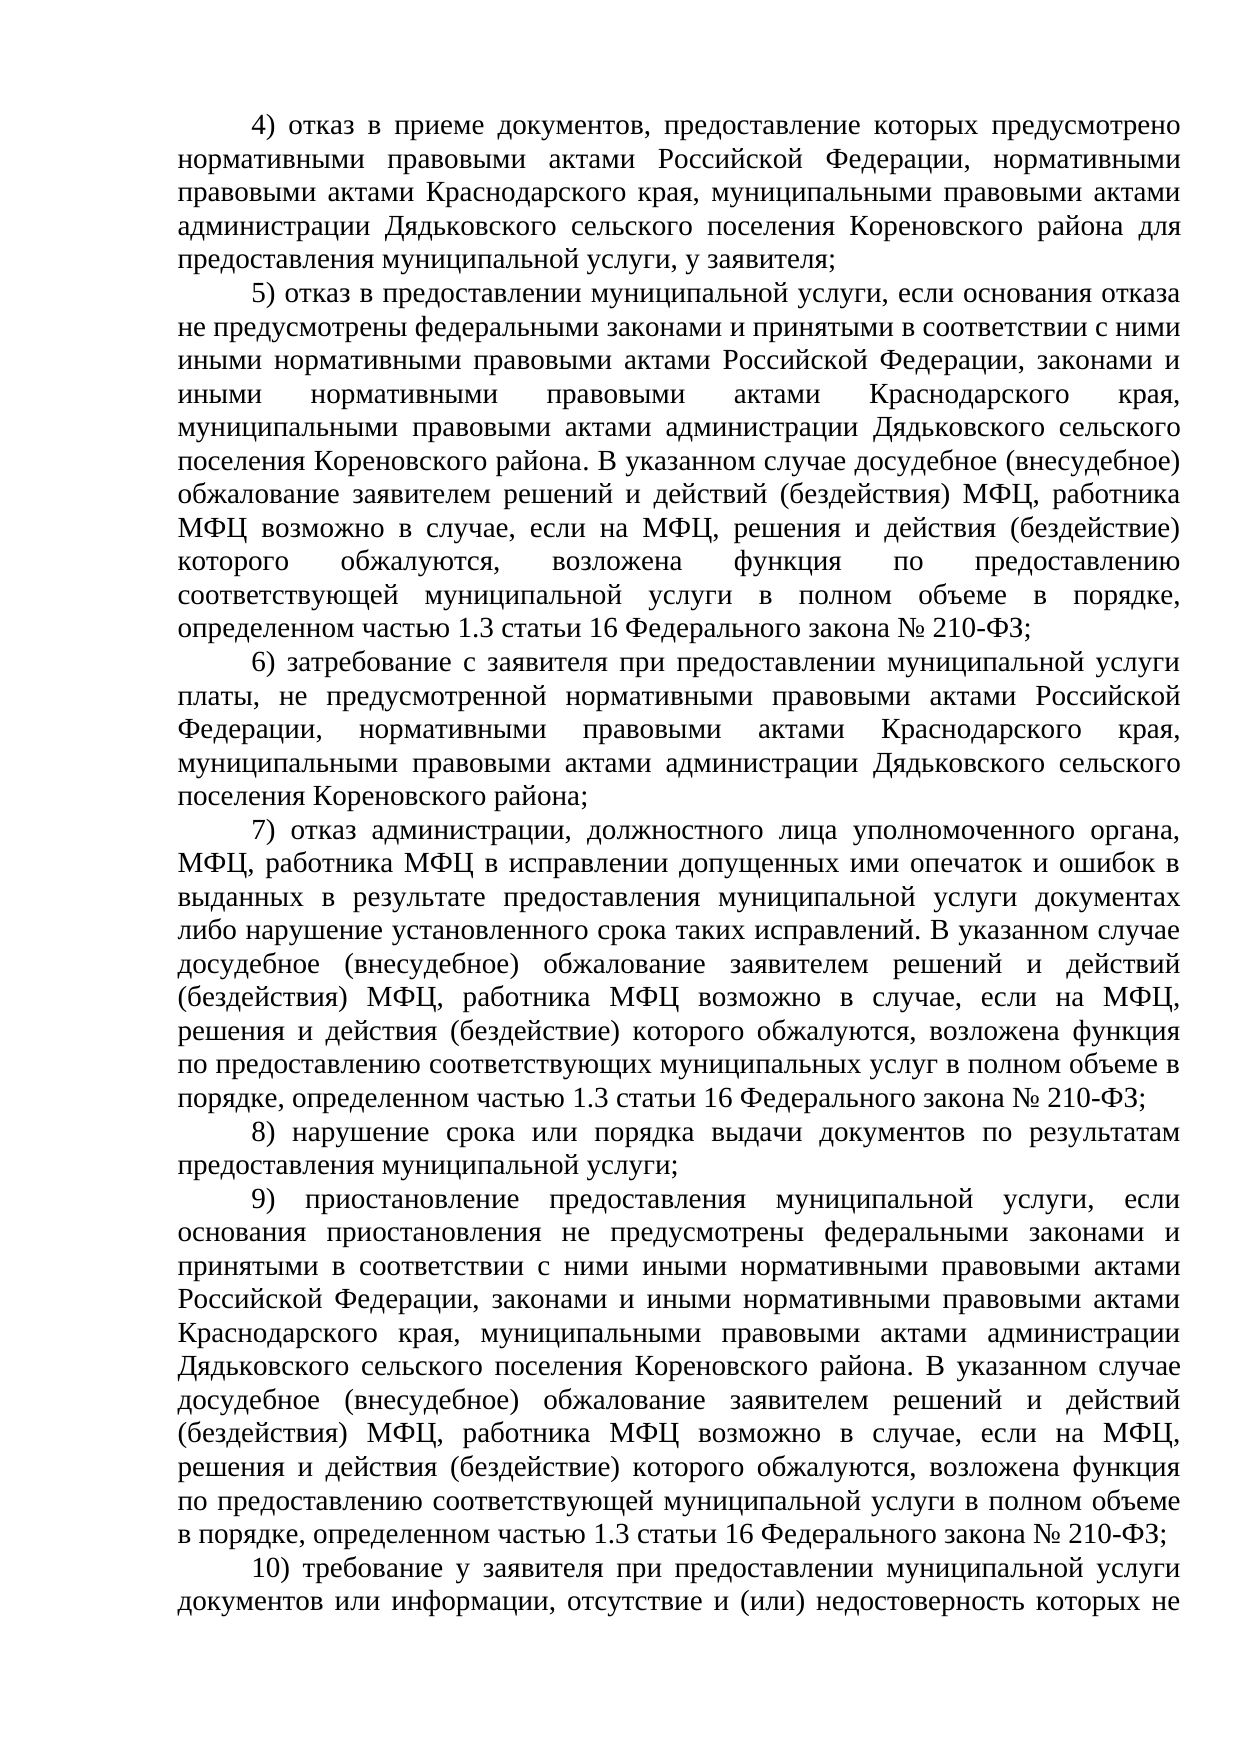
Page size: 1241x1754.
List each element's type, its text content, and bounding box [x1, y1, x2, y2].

text 6) затребование с заявителя при предоставлении муниципальной услуги платы, не предусмотренной нормативными правовыми актами Российской Федерации, нормативными правовыми актами Краснодарского края, муниципальными правовыми актами администрации Дядьковского сельского поселения Кореновского района; [177, 644, 1181, 812]
text 9) приостановление предоставления муниципальной услуги, если основания приостановления не предусмотрены федеральными законами и принятыми в соответствии с ними иными нормативными правовыми актами Российской Федерации, законами и иными нормативными правовыми актами Краснодарского края, муниципальными правовыми актами администрации Дядьковского сельского поселения Кореновского района. В указанном случае досудебное (внесудебное) обжалование заявителем решений и действий (бездействия) МФЦ, работника МФЦ возможно в случае, если на МФЦ, решения и действия (бездействие) которого обжалуются, возложена функция по предоставлению соответствующей муниципальной услуги в полном объеме в порядке, определенном частью 1.3 статьи 16 Федерального закона № 210-ФЗ; [177, 1181, 1181, 1550]
text 4) отказ в приеме документов, предоставление которых предусмотрено нормативными правовыми актами Российской Федерации, нормативными правовыми актами Краснодарского края, муниципальными правовыми актами администрации Дядьковского сельского поселения Кореновского района для предоставления муниципальной услуги, у заявителя; [177, 107, 1181, 275]
text 7) отказ администрации, должностного лица уполномоченного органа, МФЦ, работника МФЦ в исправлении допущенных ими опечаток и ошибок в выданных в результате предоставления муниципальной услуги документах либо нарушение установленного срока таких исправлений. В указанном случае досудебное (внесудебное) обжалование заявителем решений и действий (бездействия) МФЦ, работника МФЦ возможно в случае, если на МФЦ, решения и действия (бездействие) которого обжалуются, возложена функция по предоставлению соответствующих муниципальных услуг в полном объеме в порядке, определенном частью 1.3 статьи 16 Федерального закона № 210-ФЗ; [177, 812, 1181, 1114]
text 5) отказ в предоставлении муниципальной услуги, если основания отказа не предусмотрены федеральными законами и принятыми в соответствии с ними иными нормативными правовыми актами Российской Федерации, законами и иными нормативными правовыми актами Краснодарского края, муниципальными правовыми актами администрации Дядьковского сельского поселения Кореновского района. В указанном случае досудебное (внесудебное) обжалование заявителем решений и действий (бездействия) МФЦ, работника МФЦ возможно в случае, если на МФЦ, решения и действия (бездействие) которого обжалуются, возложена функция по предоставлению соответствующей муниципальной услуги в полном объеме в порядке, определенном частью 1.3 статьи 16 Федерального закона № 210-ФЗ; [177, 275, 1181, 644]
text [177, 1550, 1181, 1617]
text 8) нарушение срока или порядка выдачи документов по результатам предоставления муниципальной услуги; [177, 1114, 1181, 1181]
